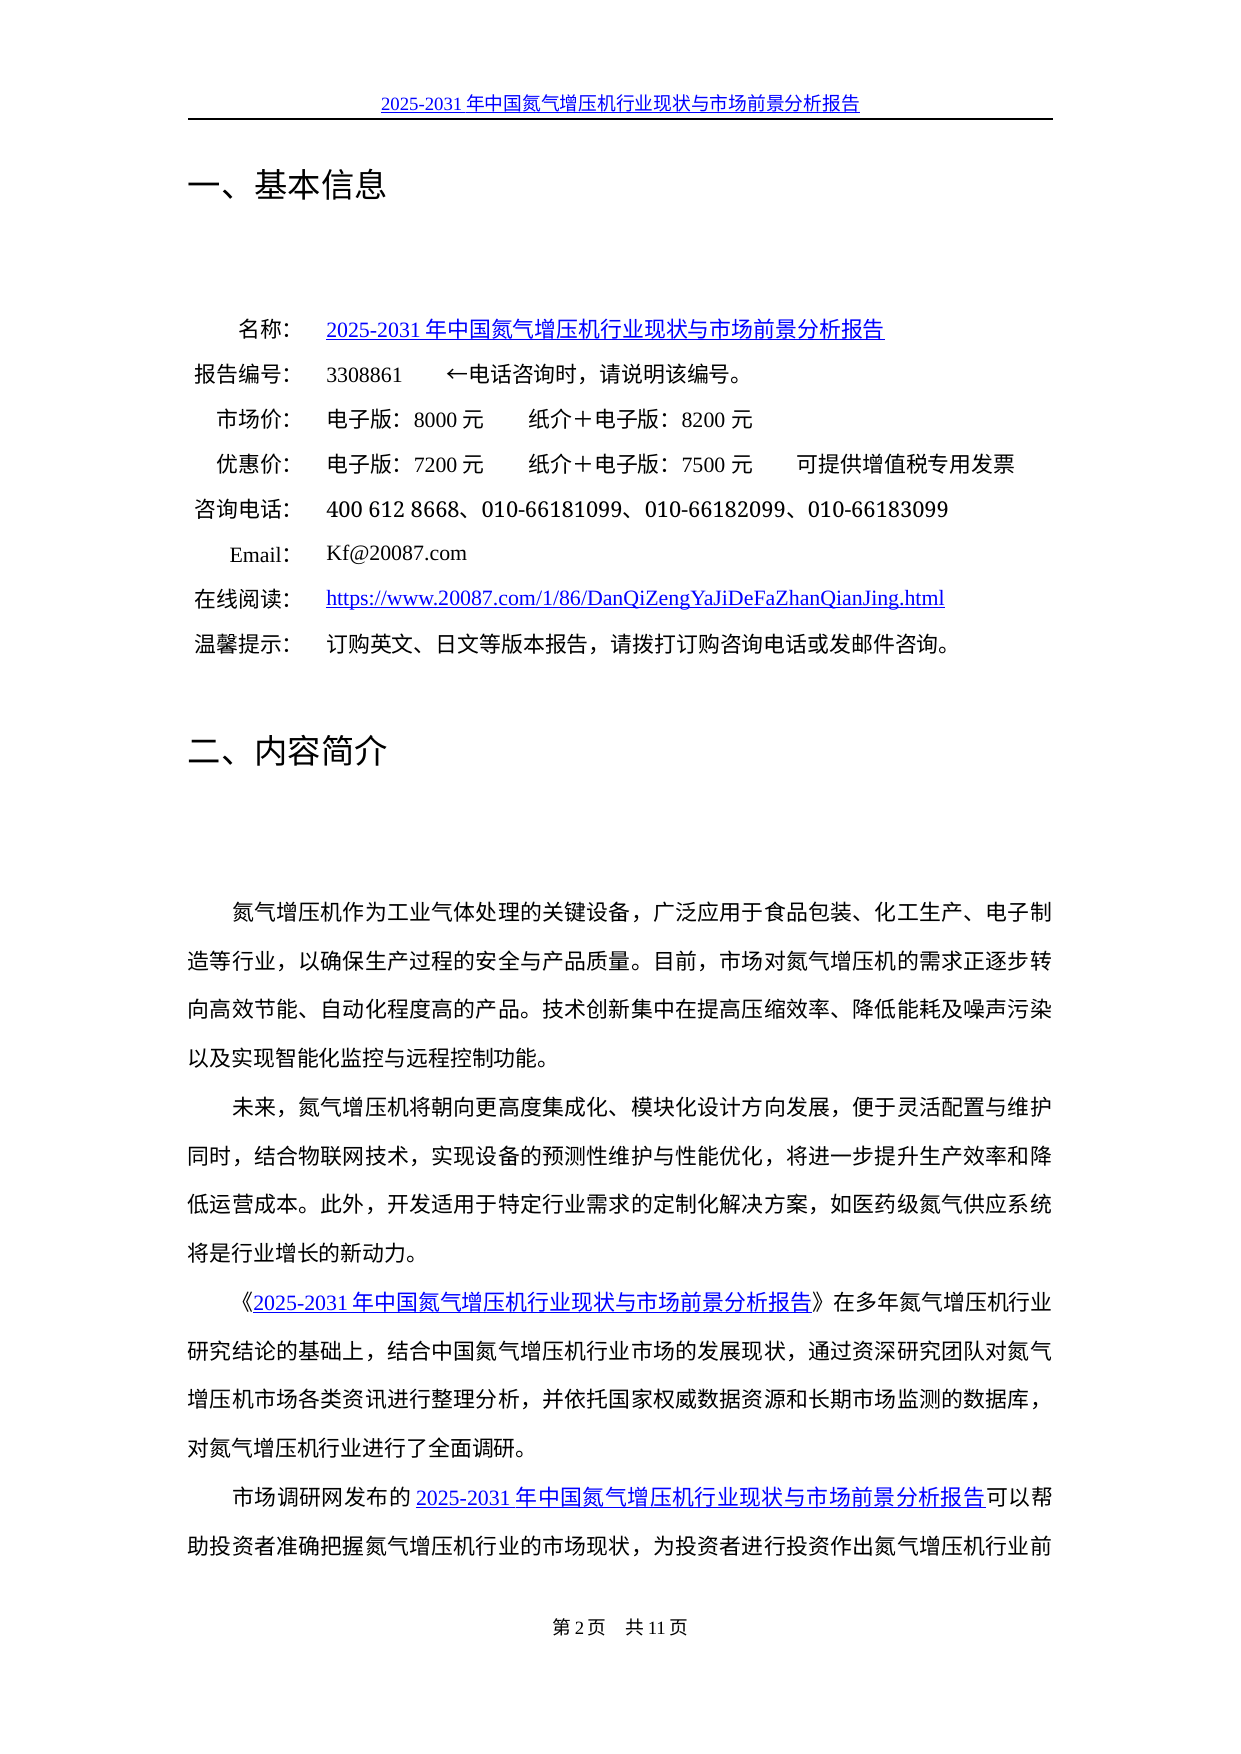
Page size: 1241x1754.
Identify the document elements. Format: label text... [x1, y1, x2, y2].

table_cell [315, 582, 1073, 627]
title 一、基本信息 [187, 150, 1053, 215]
table_cell 优惠价： [167, 447, 315, 492]
table_cell 在线阅读： [167, 582, 315, 627]
table_cell 电子版：7200 元 纸介＋电子版：7500 元 可提供增值税专用发票 [315, 447, 1073, 492]
table_cell 报告编号： [167, 357, 315, 402]
table_cell 电子版：8000 元 纸介＋电子版：8200 元 [315, 402, 1073, 447]
table_header 名称： [167, 312, 315, 357]
table_cell 市场价： [167, 402, 315, 447]
table_cell Kf@20087.com [315, 537, 1073, 582]
table_header 2025-2031年中国氮气增压机行业现状与市场前景分析报告 [315, 312, 1073, 357]
table_cell 3308861 ←电话咨询时，请说明该编号。 [315, 357, 1073, 402]
table_cell 400 612 8668、010-66181099、010-66182099、010-66183099 [315, 492, 1073, 537]
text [187, 894, 1053, 1561]
table_cell 温馨提示： [167, 627, 315, 672]
title 二、内容简介 [187, 717, 1053, 782]
table_cell 咨询电话： [167, 492, 315, 537]
table_cell Email： [167, 537, 315, 582]
table_cell 订购英文、日文等版本报告，请拨打订购咨询电话或发邮件咨询。 [315, 627, 1073, 672]
